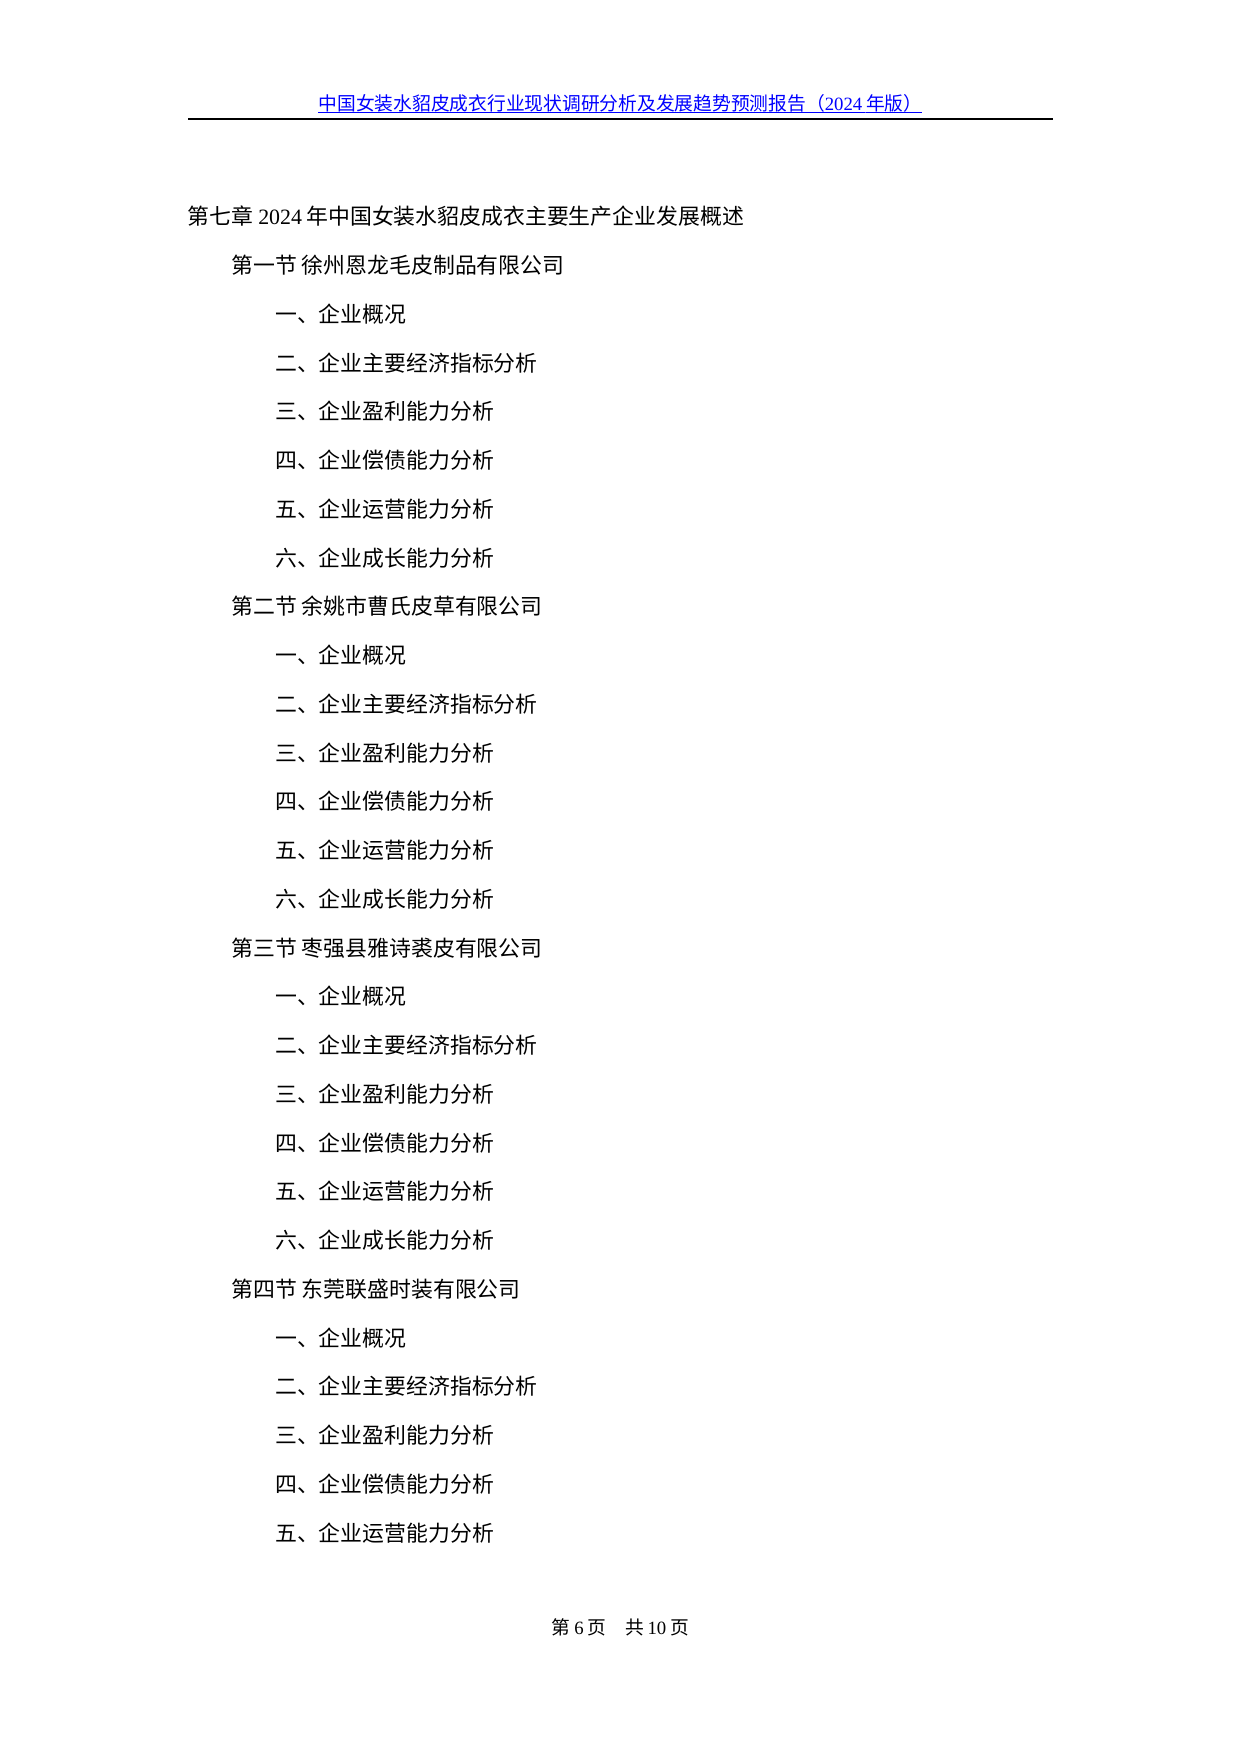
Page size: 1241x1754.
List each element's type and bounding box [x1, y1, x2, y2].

text [187, 150, 1053, 1548]
